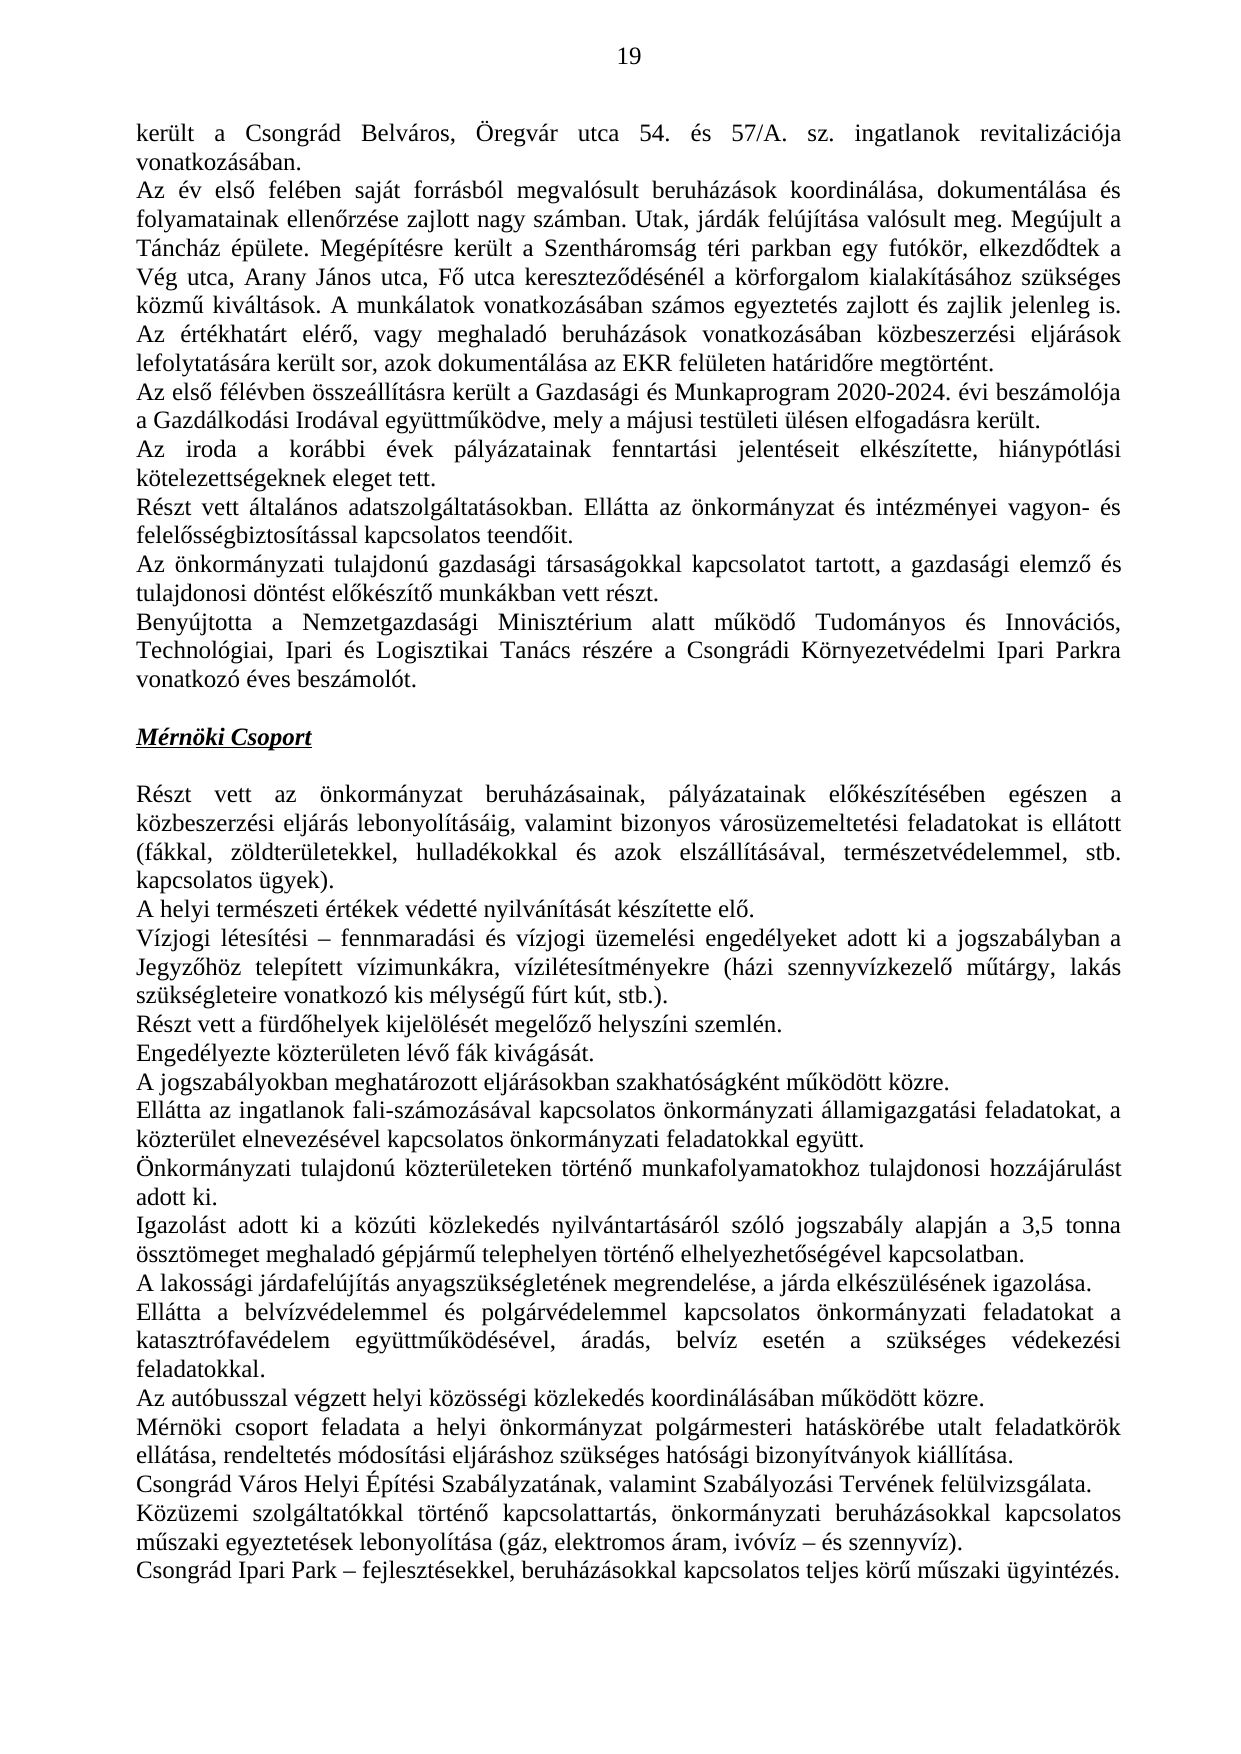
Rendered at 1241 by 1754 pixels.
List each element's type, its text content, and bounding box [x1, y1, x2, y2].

text Mérnöki Csoport [136, 722, 1122, 751]
text Ellátta az ingatlanok fali-számozásával kapcsolatos önkormányzati államigazgatási feladatokat, a közterület elnevezésével kapcsolatos önkormányzati feladatokkal együtt. [136, 1096, 1122, 1153]
text Az önkormányzati tulajdonú gazdasági társaságokkal kapcsolatot tartott, a gazdasági elemző és tulajdonosi döntést előkészítő munkákban vett részt. [136, 549, 1122, 607]
text Az iroda a korábbi évek pályázatainak fenntartási jelentéseit elkészítette, hiánypótlási kötelezettségeknek eleget tett. [136, 434, 1122, 492]
text Csongrád Város Helyi Építési Szabályzatának, valamint Szabályozási Tervének felülvizsgálata. [136, 1469, 1122, 1498]
text Vízjogi létesítési – fennmaradási és vízjogi üzemelési engedélyeket adott ki a jogszabályban a Jegyzőhöz telepített vízimunkákra, vízilétesítményekre (házi szennyvízkezelő műtárgy, lakás szükségleteire vonatkozó kis mélységű fúrt kút, stb.). [136, 923, 1122, 1009]
text Az első félévben összeállításra került a Gazdasági és Munkaprogram 2020-2024. évi beszámolója a Gazdálkodási Irodával együttműködve, mely a májusi testületi ülésen elfogadásra került. [136, 377, 1122, 434]
text Igazolást adott ki a közúti közlekedés nyilvántartásáról szóló jogszabály alapján a 3,5 tonna össztömeget meghaladó gépjármű telephelyen történő elhelyezhetőségével kapcsolatban. [136, 1211, 1122, 1268]
text Részt vett a fürdőhelyek kijelölését megelőző helyszíni szemlén. [136, 1009, 1122, 1038]
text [136, 118, 1122, 176]
text Mérnöki csoport feladata a helyi önkormányzat polgármesteri hatáskörébe utalt feladatkörök ellátása, rendeltetés módosítási eljáráshoz szükséges hatósági bizonyítványok kiállítása. [136, 1412, 1122, 1469]
text Ellátta a belvízvédelemmel és polgárvédelemmel kapcsolatos önkormányzati feladatokat a katasztrófavédelem együttműködésével, áradás, belvíz esetén a szükséges védekezési feladatokkal. [136, 1297, 1122, 1383]
text Részt vett általános adatszolgáltatásokban. Ellátta az önkormányzat és intézményei vagyon- és felelősségbiztosítással kapcsolatos teendőit. [136, 492, 1122, 549]
text Benyújtotta a Nemzetgazdasági Minisztérium alatt működő Tudományos és Innovációs, Technológiai, Ipari és Logisztikai Tanács részére a Csongrádi Környezetvédelmi Ipari Parkra vonatkozó éves beszámolót. [136, 607, 1122, 693]
text Közüzemi szolgáltatókkal történő kapcsolattartás, önkormányzati beruházásokkal kapcsolatos műszaki egyeztetések lebonyolítása (gáz, elektromos áram, ivóvíz – és szennyvíz). [136, 1498, 1122, 1556]
text A lakossági járdafelújítás anyagszükségletének megrendelése, a járda elkészülésének igazolása. [136, 1268, 1122, 1297]
text A jogszabályokban meghatározott eljárásokban szakhatóságként működött közre. [136, 1067, 1122, 1096]
text Engedélyezte közterületen lévő fák kivágását. [136, 1038, 1122, 1067]
text Önkormányzati tulajdonú közterületeken történő munkafolyamatokhoz tulajdonosi hozzájárulást adott ki. [136, 1153, 1122, 1211]
text Az autóbusszal végzett helyi közösségi közlekedés koordinálásában működött közre. [136, 1383, 1122, 1412]
text Az év első felében saját forrásból megvalósult beruházások koordinálása, dokumentálása és folyamatainak ellenőrzése zajlott nagy számban. Utak, járdák felújítása valósult meg. Megújult a Táncház épülete. Megépítésre került a Szentháromság téri parkban egy futókör, elkezdődtek a Vég utca, Arany János utca, Fő utca kereszteződésénél a körforgalom kialakításához szükséges közmű kiváltások. A munkálatok vonatkozásában számos egyeztetés zajlott és zajlik jelenleg is. Az értékhatárt elérő, vagy meghaladó beruházások vonatkozásában közbeszerzési eljárások lefolytatására került sor, azok dokumentálása az EKR felületen határidőre megtörtént. [136, 176, 1122, 377]
text A helyi természeti értékek védetté nyilvánítását készítette elő. [136, 894, 1122, 923]
text Csongrád Ipari Park – fejlesztésekkel, beruházásokkal kapcsolatos teljes körű műszaki ügyintézés. [136, 1556, 1122, 1584]
text Részt vett az önkormányzat beruházásainak, pályázatainak előkészítésében egészen a közbeszerzési eljárás lebonyolításáig, valamint bizonyos városüzemeltetési feladatokat is ellátott (fákkal, zöldterületekkel, hulladékokkal és azok elszállításával, természetvédelemmel, stb. kapcsolatos ügyek). [136, 779, 1122, 894]
